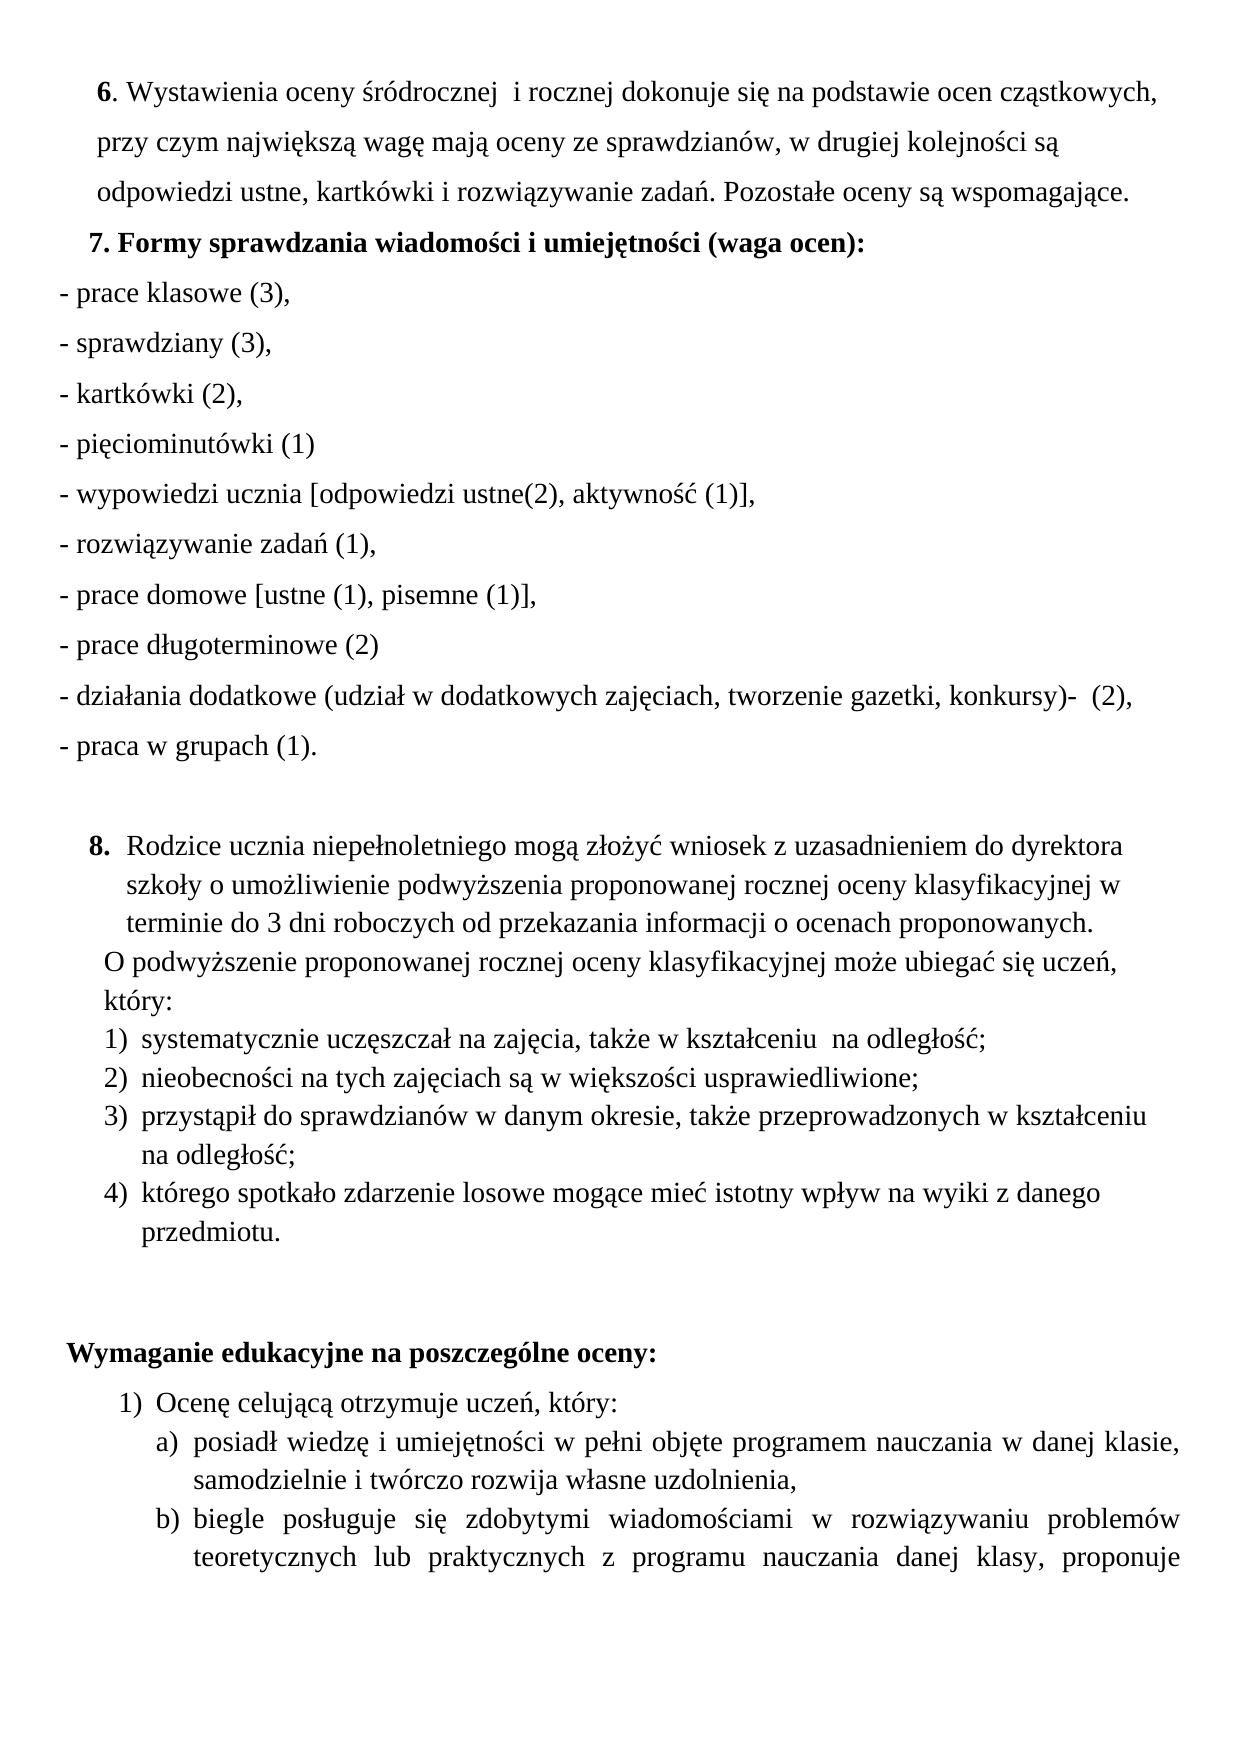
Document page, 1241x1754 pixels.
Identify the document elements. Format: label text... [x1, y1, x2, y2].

list systematycznie uczęszczał na zajęcia, także w kształceniu na odległość; [103, 1021, 1181, 1055]
list posiadł wiedzę i umiejętności w pełni objęte programem nauczania w danej klasie, samodzielnie i twórczo rozwija własne uzdolnienia, [156, 1424, 1181, 1496]
list Ocenę celującą otrzymuje uczeń, który: [118, 1385, 1181, 1419]
list Rodzice ucznia niepełnoletniego mogą złożyć wniosek z uzasadnieniem do dyrektora szkoły o umożliwienie podwyższenia proponowanej rocznej oceny klasyfikacyjnej w terminie do 3 dni roboczych od przekazania informacji o ocenach proponowanych. [88, 828, 1181, 939]
list nieobecności na tych zajęciach są w większości usprawiedliwione; [103, 1060, 1181, 1093]
text - pięciominutówki (1) - wypowiedzi ucznia [odpowiedzi ustne(2), aktywność (1)], [59, 426, 1181, 510]
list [156, 1501, 1181, 1573]
text 6. Wystawienia oceny śródrocznej i rocznej dokonuje się na podstawie ocen cząstkowych, przy czym największą wagę mają oceny ze sprawdzianów, w drugiej kolejności są odpowiedzi ustne, kartkówki i rozwiązywanie zadań. Pozostałe oceny są wspomagające. [97, 74, 1181, 208]
list przystąpił do sprawdzianów w danym okresie, także przeprowadzonych w kształceniu na odległość; [103, 1098, 1181, 1170]
text - prace klasowe (3), [59, 275, 1181, 309]
text - działania dodatkowe (udział w dodatkowych zajęciach, tworzenie gazetki, konkursy)- (2), - praca w grupach (1). [59, 678, 1181, 761]
text Wymaganie edukacyjne na poszczególne oceny: [59, 1335, 1181, 1369]
text - sprawdziany (3), - kartkówki (2), [59, 325, 1181, 409]
text 7. Formy sprawdzania wiadomości i umiejętności (waga ocen): [59, 225, 1181, 258]
list O podwyższenie proponowanej rocznej oceny klasyfikacyjnej może ubiegać się uczeń, który: [103, 944, 1181, 1016]
list którego spotkało zdarzenie losowe mogące mieć istotny wpływ na wyiki z danego przedmiotu. [103, 1175, 1181, 1247]
text - rozwiązywanie zadań (1), - prace domowe [ustne (1), pisemne (1)], - prace długoterminowe (2) [59, 527, 1181, 661]
